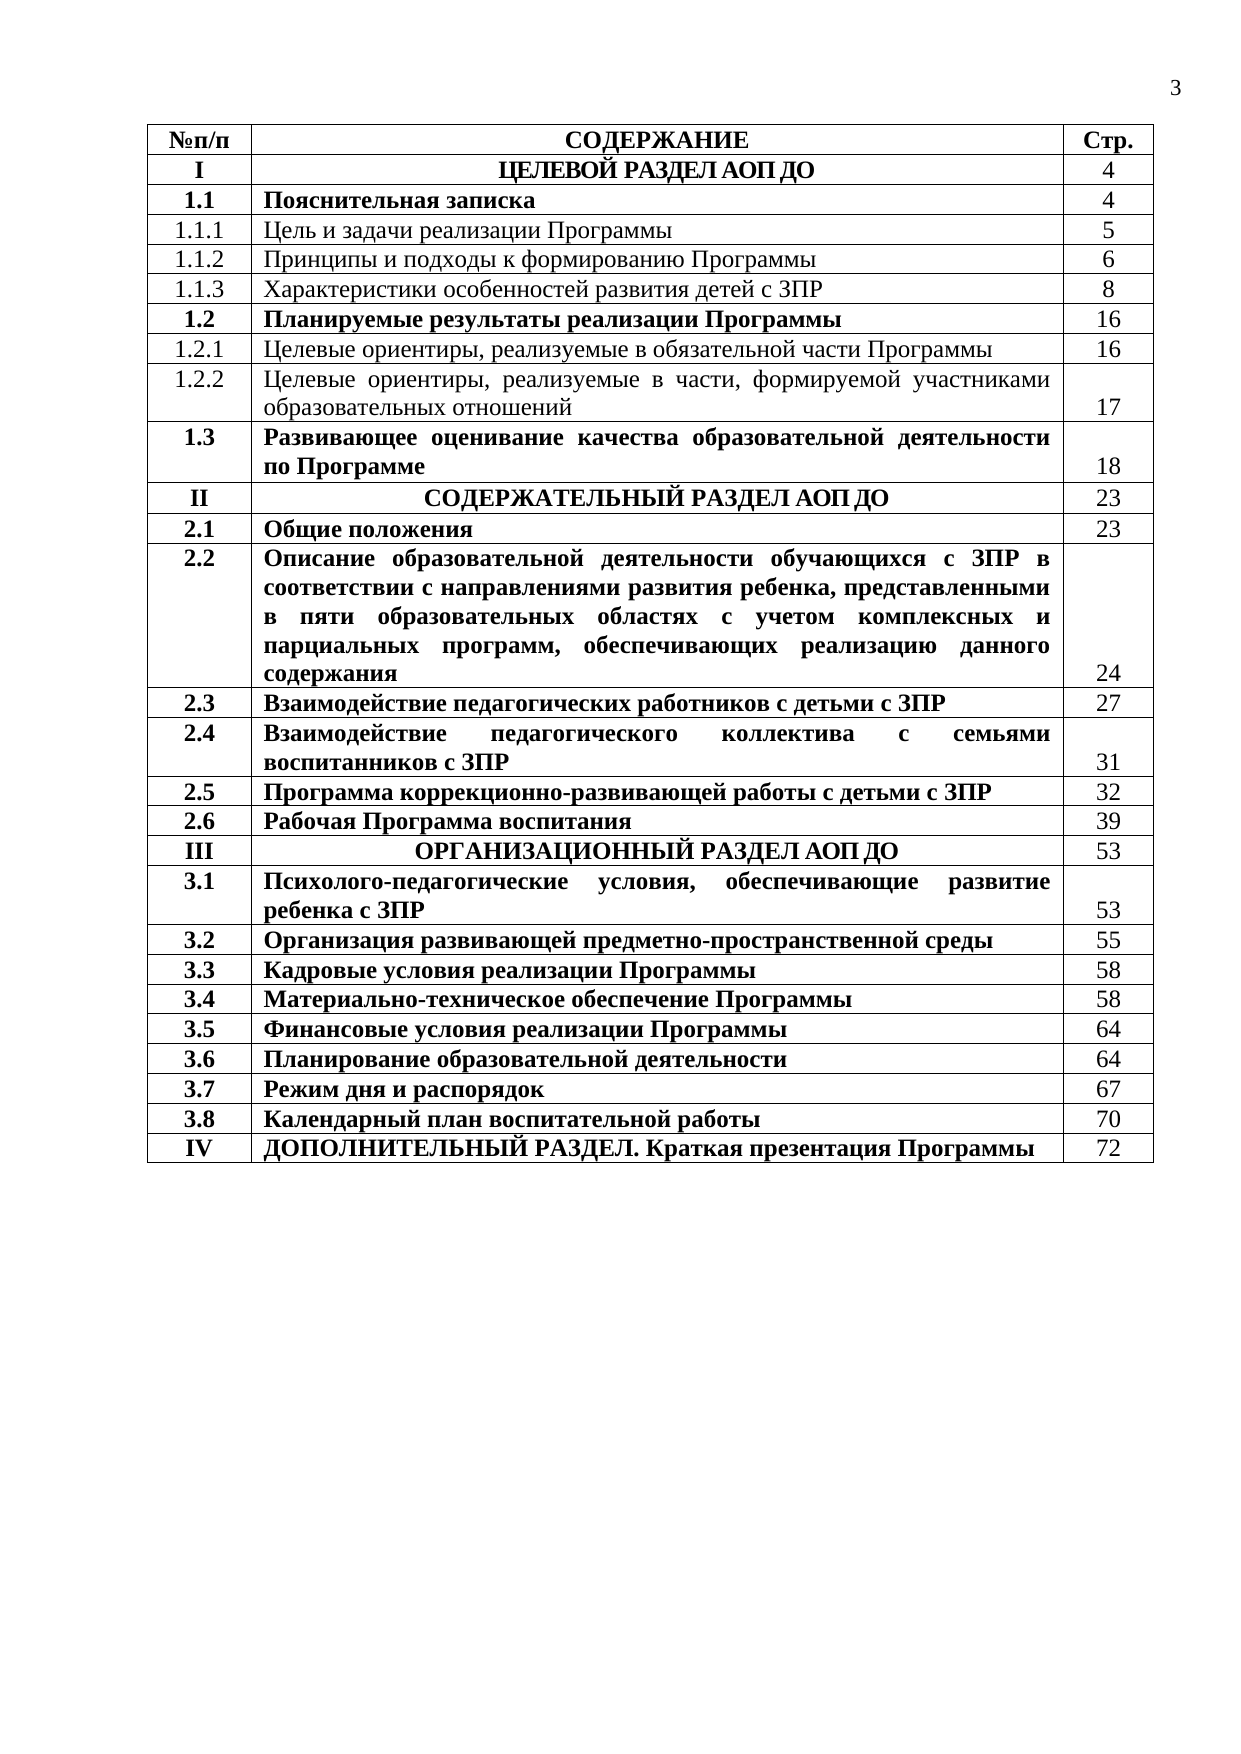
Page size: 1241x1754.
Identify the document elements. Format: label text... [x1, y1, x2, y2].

table_cell Планирование образовательной деятельности [252, 1044, 1063, 1073]
table_cell 3.1 [148, 866, 251, 923]
table_cell 3.8 [148, 1104, 251, 1132]
table_header Стр. [1064, 125, 1153, 154]
table_cell III [148, 836, 251, 865]
table_cell 1.2.2 [148, 364, 251, 421]
table_cell 8 [1064, 274, 1153, 303]
table_cell СОДЕРЖАТЕЛЬНЫЙ РАЗДЕЛ АОП ДО [252, 483, 1063, 513]
table_cell 67 [1064, 1074, 1153, 1103]
table_cell 64 [1064, 1014, 1153, 1043]
table_cell 3.6 [148, 1044, 251, 1073]
table_cell 2.5 [148, 777, 251, 805]
table_cell 1.3 [148, 422, 251, 482]
table_cell 23 [1064, 483, 1153, 513]
table_cell ОРГАНИЗАЦИОННЫЙ РАЗДЕЛ АОП ДО [252, 836, 1063, 865]
table_cell ДОПОЛНИТЕЛЬНЫЙ РАЗДЕЛ. Краткая презентация Программы [252, 1134, 1063, 1162]
table_cell Описание образовательной деятельности обучающихся с ЗПР в соответствии с направлениями развития ребенка, представленными в пяти образовательных областях с учетом комплексных и парциальных программ, обеспечивающих реализацию данного содержания [252, 544, 1063, 687]
table_cell 1.1.1 [148, 215, 251, 243]
table_cell 3.2 [148, 925, 251, 954]
table_cell 23 [1064, 514, 1153, 542]
table_cell 1.2 [148, 304, 251, 333]
table_header СОДЕРЖАНИЕ [252, 125, 1063, 154]
table_cell ЦЕЛЕВОЙ РАЗДЕЛ АОП ДО [252, 155, 1063, 184]
table_cell Развивающее оценивание качества образовательной деятельности по Программе [252, 422, 1063, 482]
table_cell 72 [1064, 1134, 1153, 1162]
table_cell 3.3 [148, 955, 251, 983]
table_cell 4 [1064, 185, 1153, 214]
table_cell Рабочая Программа воспитания [252, 806, 1063, 835]
table_cell Пояснительная записка [252, 185, 1063, 214]
table_cell 2.6 [148, 806, 251, 835]
table_cell 2.4 [148, 718, 251, 776]
table_cell Финансовые условия реализации Программы [252, 1014, 1063, 1043]
table_cell 2.3 [148, 688, 251, 717]
table_cell IV [148, 1134, 251, 1162]
table_cell 58 [1064, 955, 1153, 983]
table_cell Целевые ориентиры, реализуемые в обязательной части Программы [252, 334, 1063, 363]
table_cell 2.2 [148, 544, 251, 687]
table_cell 24 [1064, 544, 1153, 687]
table_cell 3.7 [148, 1074, 251, 1103]
table_cell 16 [1064, 334, 1153, 363]
table_cell 3.4 [148, 985, 251, 1013]
table_cell Целевые ориентиры, реализуемые в части, формируемой участниками образовательных отношений [252, 364, 1063, 421]
table_cell Психолого-педагогические условия, обеспечивающие развитие ребенка с ЗПР [252, 866, 1063, 923]
table_cell 2.1 [148, 514, 251, 542]
table_cell I [148, 155, 251, 184]
table_cell Режим дня и распорядок [252, 1074, 1063, 1103]
table_cell 1.1 [148, 185, 251, 214]
table_cell 39 [1064, 806, 1153, 835]
table_cell II [148, 483, 251, 513]
table_cell 16 [1064, 304, 1153, 333]
table_cell Взаимодействие педагогических работников с детьми с ЗПР [252, 688, 1063, 717]
table_cell Организация развивающей предметно-пространственной среды [252, 925, 1063, 954]
table_cell 1.1.3 [148, 274, 251, 303]
table_cell 4 [1064, 155, 1153, 184]
table_cell Принципы и подходы к формированию Программы [252, 245, 1063, 273]
table_header №п/п [148, 125, 251, 154]
table_cell Кадровые условия реализации Программы [252, 955, 1063, 983]
table_cell Календарный план воспитательной работы [252, 1104, 1063, 1132]
table_cell Общие положения [252, 514, 1063, 542]
table_cell Материально-техническое обеспечение Программы [252, 985, 1063, 1013]
table_cell 53 [1064, 836, 1153, 865]
table_cell Цель и задачи реализации Программы [252, 215, 1063, 243]
table_cell Взаимодействие педагогического коллектива с семьями воспитанников с ЗПР [252, 718, 1063, 776]
table_cell 64 [1064, 1044, 1153, 1073]
table_cell 18 [1064, 422, 1153, 482]
table_cell 3.5 [148, 1014, 251, 1043]
table_cell 70 [1064, 1104, 1153, 1132]
table_cell 1.2.1 [148, 334, 251, 363]
table_cell 32 [1064, 777, 1153, 805]
table_cell 6 [1064, 245, 1153, 273]
table_cell 5 [1064, 215, 1153, 243]
table_cell 1.1.2 [148, 245, 251, 273]
table_cell 27 [1064, 688, 1153, 717]
table_cell Программа коррекционно-развивающей работы с детьми с ЗПР [252, 777, 1063, 805]
table_cell 58 [1064, 985, 1153, 1013]
table_cell 31 [1064, 718, 1153, 776]
table_cell Характеристики особенностей развития детей с ЗПР [252, 274, 1063, 303]
table_cell 53 [1064, 866, 1153, 923]
table_cell 17 [1064, 364, 1153, 421]
table_cell 55 [1064, 925, 1153, 954]
table_cell Планируемые результаты реализации Программы [252, 304, 1063, 333]
